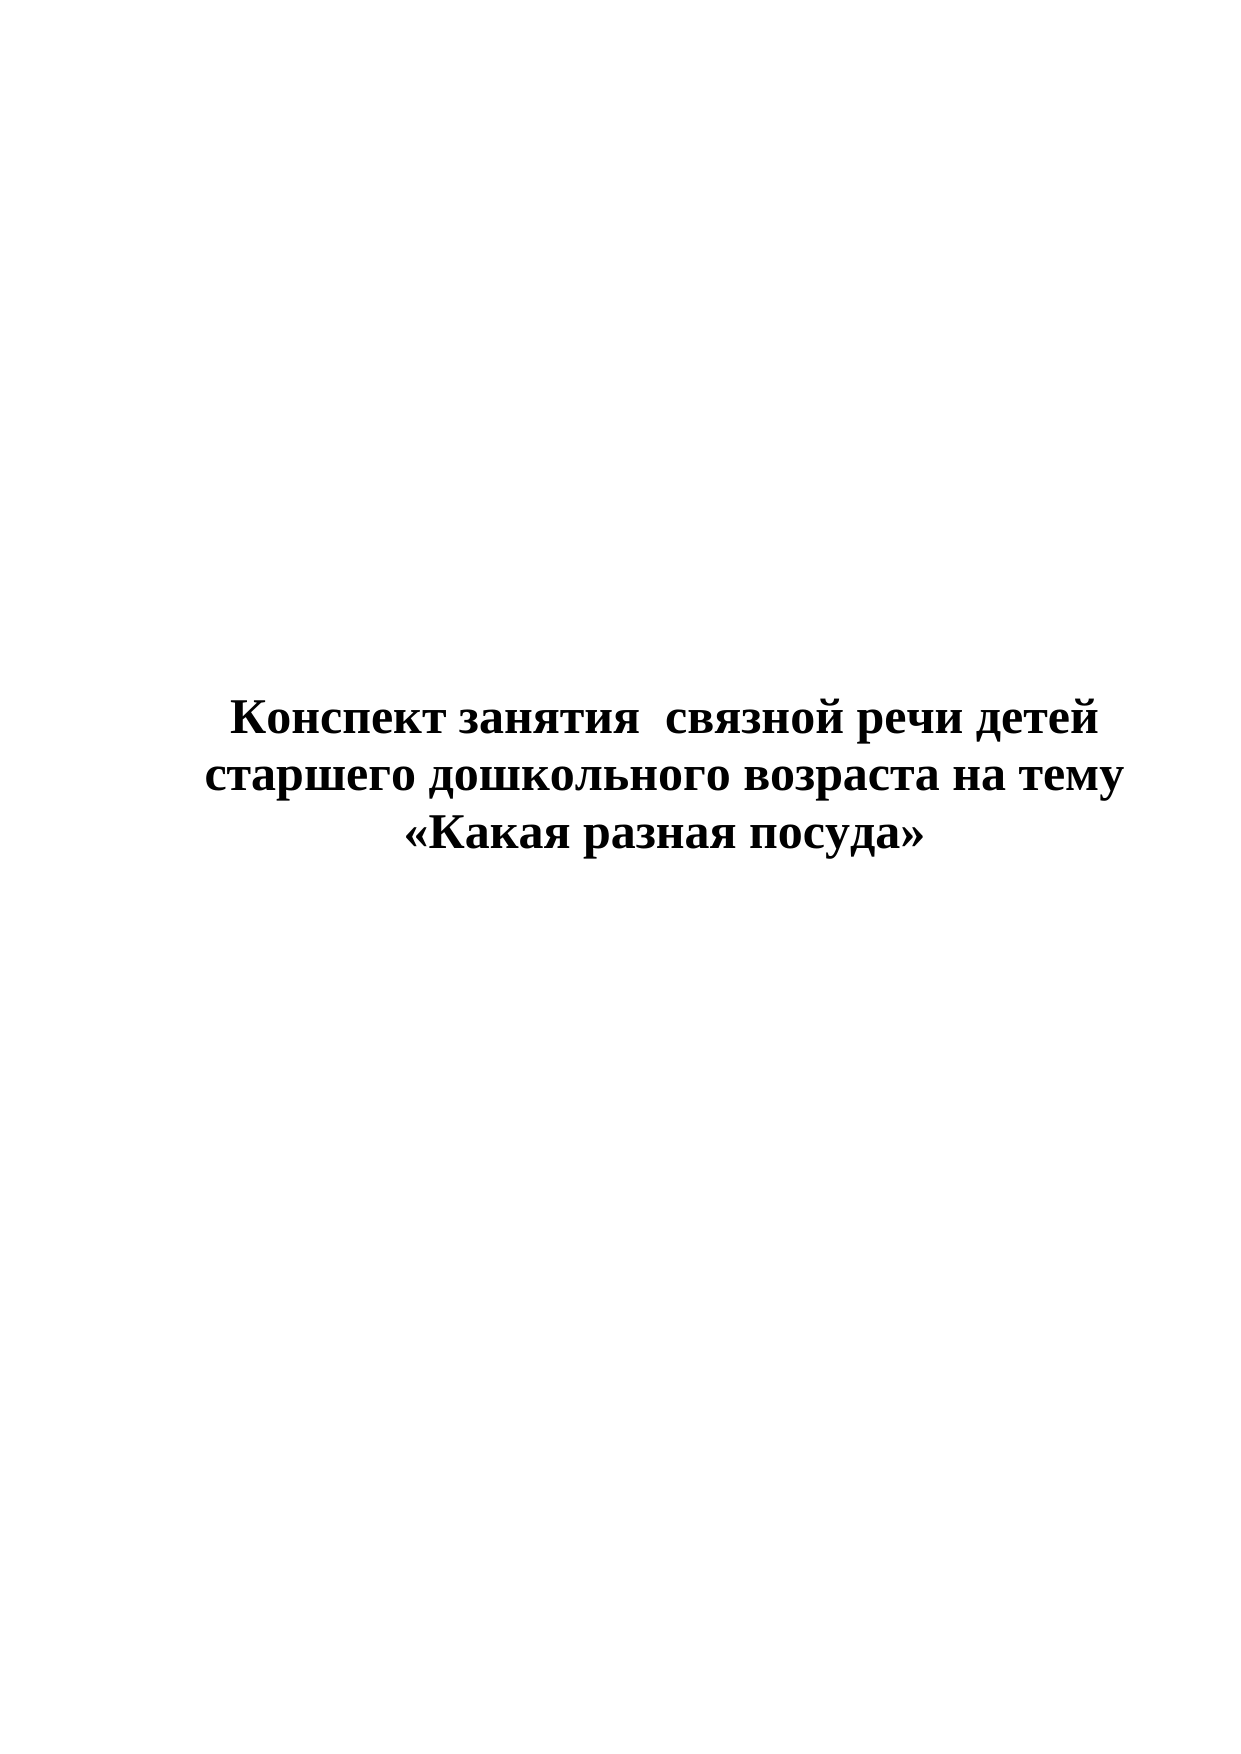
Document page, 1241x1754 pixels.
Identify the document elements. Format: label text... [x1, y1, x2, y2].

text «Какая разная посуда» [177, 802, 1152, 859]
text Конспект занятия связной речи детей старшего дошкольного возраста на тему [177, 687, 1152, 802]
